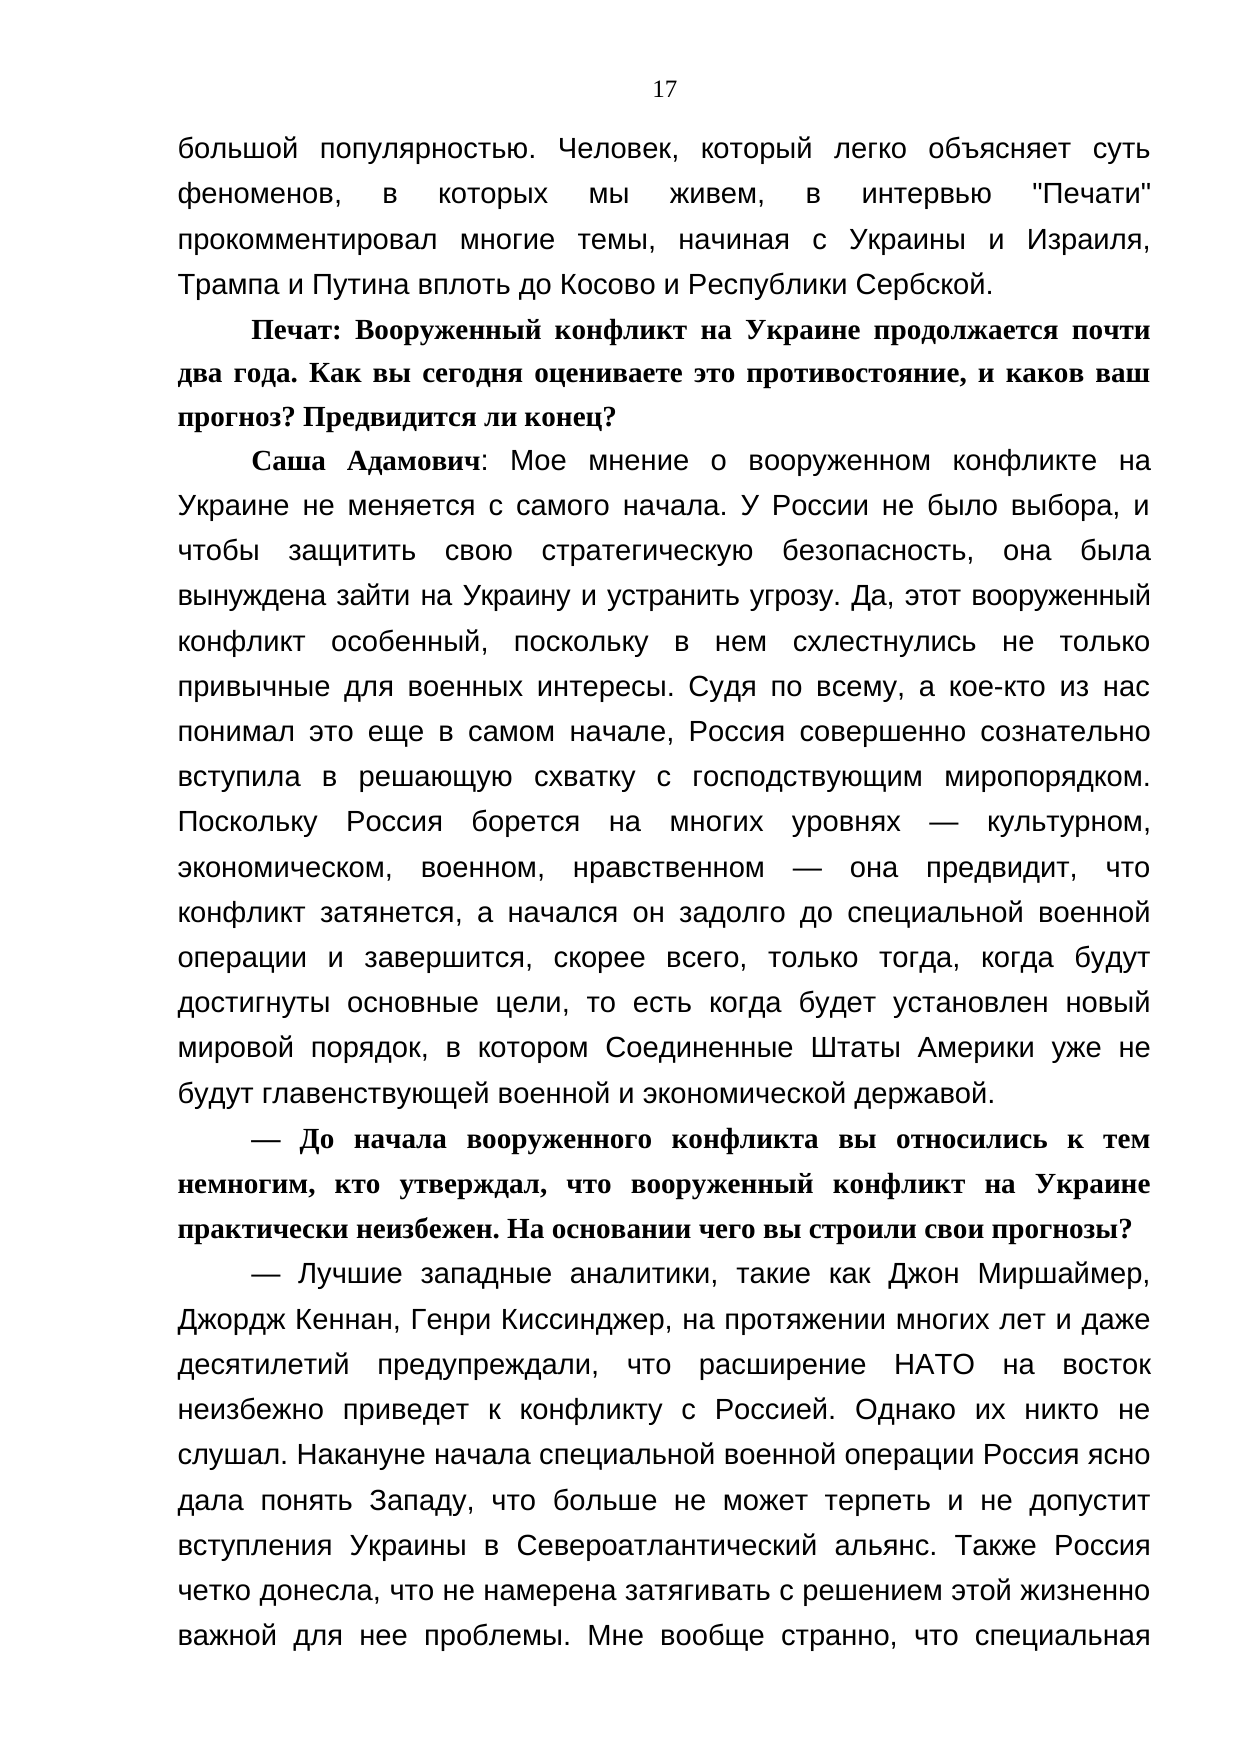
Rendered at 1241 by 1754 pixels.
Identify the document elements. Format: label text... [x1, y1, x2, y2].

text — До начала вооруженного конфликта вы относились к тем немногим, кто утверждал, что вооруженный конфликт на Украине практически неизбежен. На основании чего вы строили свои прогнозы? [177, 1121, 1152, 1245]
text Печат: Вооруженный конфликт на Украине продолжается почти два года. Как вы сегодня оцениваете это противостояние, и каков ваш прогноз? Предвидится ли конец? [177, 312, 1152, 433]
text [177, 131, 1152, 300]
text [177, 1257, 1152, 1652]
text Саша Адамович: Мое мнение о вооруженном конфликте на Украине не меняется с самого начала. У России не было выбора, и чтобы защитить свою стратегическую безопасность, она была вынуждена зайти на Украину и устранить угрозу. Да, этот вооруженный конфликт особенный, поскольку в нем схлестнулись не только привычные для военных интересы. Судя по всему, а кое-кто из нас понимал это еще в самом начале, Россия совершенно сознательно вступила в решающую схватку с господствующим миропорядком. Поскольку Россия борется на многих уровнях — культурном, экономическом, военном, нравственном — она предвидит, что конфликт затянется, а начался он задолго до специальной военной операции и завершится, скорее всего, только тогда, когда будут достигнуты основные цели, то есть когда будет установлен новый мировой порядок, в котором Соединенные Штаты Америки уже не будут главенствующей военной и экономической державой. [177, 443, 1152, 1109]
